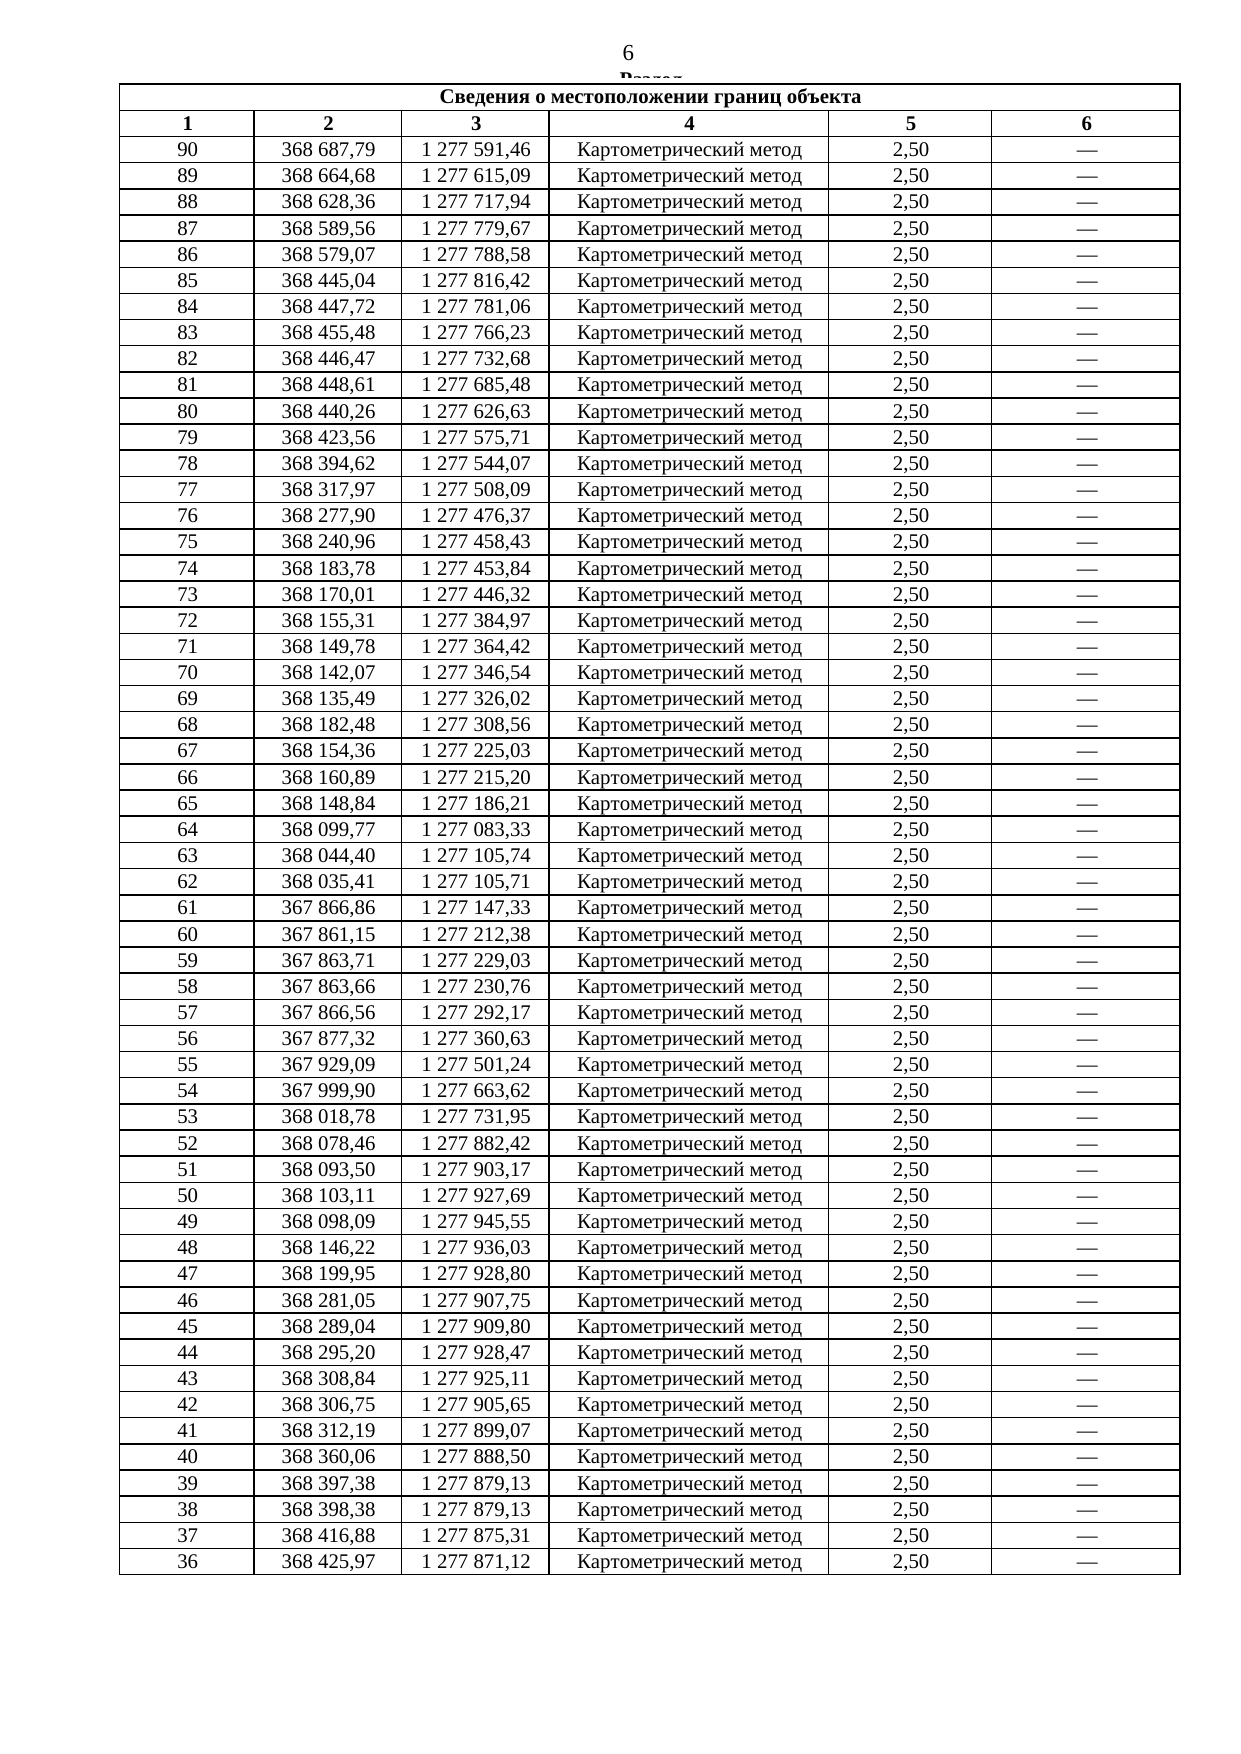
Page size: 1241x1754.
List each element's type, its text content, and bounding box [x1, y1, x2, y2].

table_cell 1 277 292,17 [402, 1000, 548, 1024]
table_cell — [992, 1131, 1179, 1155]
table_cell Картометрический метод [550, 1497, 828, 1521]
table_cell Картометрический метод [550, 268, 828, 292]
table_cell — [992, 268, 1179, 292]
table_cell 2,50 [829, 817, 991, 842]
table_cell 82 [120, 346, 253, 371]
table_cell Картометрический метод [550, 399, 828, 423]
table_cell Картометрический метод [550, 163, 828, 188]
table_cell 2,50 [829, 1497, 991, 1521]
table_cell Картометрический метод [550, 1131, 828, 1155]
table_cell 1 277 879,13 [402, 1471, 548, 1495]
table_cell 2,50 [829, 1026, 991, 1051]
table_cell 2,50 [829, 1183, 991, 1208]
table_cell 368 687,79 [255, 137, 401, 162]
table_cell 368 397,38 [255, 1471, 401, 1495]
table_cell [550, 137, 828, 162]
table_cell — [992, 1340, 1179, 1364]
table_cell 1 277 186,21 [402, 791, 548, 815]
table_cell 60 [120, 922, 253, 946]
table_cell 80 [120, 399, 253, 423]
table_cell 368 628,36 [255, 190, 401, 214]
table_cell 1 277 544,07 [402, 451, 548, 476]
table_cell 2,50 [829, 190, 991, 214]
table_cell 2,50 [829, 974, 991, 998]
table_cell 2,50 [829, 137, 991, 162]
table_cell 64 [120, 817, 253, 842]
table_cell — [992, 1549, 1179, 1574]
table_cell 2,50 [829, 1262, 991, 1286]
table_cell 2,50 [829, 843, 991, 868]
table_cell — [992, 686, 1179, 711]
table_cell 36 [120, 1549, 253, 1574]
table_cell 1 277 476,37 [402, 503, 548, 528]
table_cell — [992, 634, 1179, 658]
table_cell 1 277 453,84 [402, 556, 548, 580]
table_cell — [992, 425, 1179, 449]
table_cell Картометрический метод [550, 1078, 828, 1103]
table_cell Картометрический метод [550, 896, 828, 920]
table_cell 1 277 766,23 [402, 320, 548, 345]
table_cell 368 312,19 [255, 1418, 401, 1443]
table_cell 1 277 909,80 [402, 1314, 548, 1338]
table_cell 73 [120, 582, 253, 606]
table_cell Картометрический метод [550, 817, 828, 842]
table_cell 1 277 879,13 [402, 1497, 548, 1521]
table_cell 2,50 [829, 530, 991, 554]
table_cell 1 277 083,33 [402, 817, 548, 842]
table_cell 368 308,84 [255, 1366, 401, 1391]
table_cell Картометрический метод [550, 451, 828, 476]
table_cell Картометрический метод [550, 1235, 828, 1260]
table_cell 2,50 [829, 556, 991, 580]
table_cell 2,50 [829, 1418, 991, 1443]
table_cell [550, 1549, 828, 1574]
table_cell 48 [120, 1235, 253, 1260]
table_cell 368 448,61 [255, 373, 401, 397]
table_cell — [992, 922, 1179, 946]
table_cell 1 277 575,71 [402, 425, 548, 449]
table_cell 44 [120, 1340, 253, 1364]
table_cell — [992, 1288, 1179, 1312]
table_cell 2,50 [829, 948, 991, 972]
table_cell 1 277 945,55 [402, 1209, 548, 1234]
table_cell — [992, 1105, 1179, 1129]
table_cell 368 149,78 [255, 634, 401, 658]
table_cell 37 [120, 1523, 253, 1547]
table_cell Картометрический метод [550, 477, 828, 502]
table_cell 86 [120, 242, 253, 266]
table_cell Картометрический метод [550, 686, 828, 711]
table_cell 2,50 [829, 1078, 991, 1103]
table_cell 6 [992, 111, 1179, 136]
table_cell Картометрический метод [550, 974, 828, 998]
table_cell — [992, 373, 1179, 397]
table_cell 368 317,97 [255, 477, 401, 502]
table_cell 76 [120, 503, 253, 528]
table_cell 2,50 [829, 163, 991, 188]
table_cell 57 [120, 1000, 253, 1024]
table_cell 1 277 326,02 [402, 686, 548, 711]
table_cell Картометрический метод [550, 425, 828, 449]
table_cell — [992, 163, 1179, 188]
table_cell — [992, 1471, 1179, 1495]
table_cell 1 277 871,12 [402, 1549, 548, 1574]
table_cell — [992, 869, 1179, 894]
table_cell 368 289,04 [255, 1314, 401, 1338]
table_cell — [992, 608, 1179, 632]
table_cell 1 277 384,97 [402, 608, 548, 632]
table_cell 1 277 899,07 [402, 1418, 548, 1443]
table_cell Картометрический метод [550, 1262, 828, 1286]
table_cell 2,50 [829, 320, 991, 345]
table_cell Картометрический метод [550, 346, 828, 371]
table_cell — [992, 1000, 1179, 1024]
table_cell — [992, 346, 1179, 371]
table_cell 1 277 501,24 [402, 1052, 548, 1077]
table_cell 1 277 626,63 [402, 399, 548, 423]
table_cell Картометрический метод [550, 791, 828, 815]
table_cell — [992, 1418, 1179, 1443]
table_cell 1 277 663,62 [402, 1078, 548, 1103]
table_cell 67 [120, 739, 253, 763]
table_cell 2,50 [829, 1157, 991, 1181]
table_cell 368 423,56 [255, 425, 401, 449]
table_cell 65 [120, 791, 253, 815]
table_cell 368 455,48 [255, 320, 401, 345]
table_cell 40 [120, 1445, 253, 1469]
table_cell 1 [120, 111, 253, 136]
table_cell 55 [120, 1052, 253, 1077]
table_cell 90 [120, 137, 253, 162]
table_cell 368 155,31 [255, 608, 401, 632]
table_cell 87 [120, 216, 253, 240]
table_cell — [992, 294, 1179, 319]
table_cell 5 [829, 111, 991, 136]
table_cell 2,50 [829, 634, 991, 658]
table_cell Картометрический метод [550, 1026, 828, 1051]
table_cell 368 589,56 [255, 216, 401, 240]
table_cell 2,50 [829, 1288, 991, 1312]
table_cell Картометрический метод [550, 530, 828, 554]
table_cell 41 [120, 1418, 253, 1443]
table_cell — [992, 660, 1179, 685]
table_cell Картометрический метод [550, 1392, 828, 1417]
table_cell 1 277 816,42 [402, 268, 548, 292]
table_cell — [992, 896, 1179, 920]
table_cell — [992, 1183, 1179, 1208]
table_cell 368 398,38 [255, 1497, 401, 1521]
table_cell 368 035,41 [255, 869, 401, 894]
table_cell Картометрический метод [550, 1157, 828, 1181]
table_cell 368 182,48 [255, 712, 401, 737]
table_cell 1 277 346,54 [402, 660, 548, 685]
table_cell 1 277 779,67 [402, 216, 548, 240]
table_cell 43 [120, 1366, 253, 1391]
table_cell — [992, 948, 1179, 972]
table_cell 89 [120, 163, 253, 188]
table_cell 368 160,89 [255, 765, 401, 789]
table_cell Картометрический метод [550, 1183, 828, 1208]
table_cell — [992, 320, 1179, 345]
table_cell 1 277 105,71 [402, 869, 548, 894]
table_cell 1 277 508,09 [402, 477, 548, 502]
table_cell 68 [120, 712, 253, 737]
table_cell 2,50 [829, 1314, 991, 1338]
table_cell — [992, 1209, 1179, 1234]
table_cell 1 277 308,56 [402, 712, 548, 737]
table_cell 1 277 364,42 [402, 634, 548, 658]
table_cell 38 [120, 1497, 253, 1521]
table_cell — [992, 216, 1179, 240]
table_cell 2,50 [829, 1549, 991, 1574]
table_cell 368 154,36 [255, 739, 401, 763]
table_cell 2,50 [829, 477, 991, 502]
table_cell 1 277 615,09 [402, 163, 548, 188]
table_cell 2,50 [829, 242, 991, 266]
table_cell 368 078,46 [255, 1131, 401, 1155]
table_cell 1 277 685,48 [402, 373, 548, 397]
table_cell 59 [120, 948, 253, 972]
table_cell 50 [120, 1183, 253, 1208]
table_cell Картометрический метод [550, 843, 828, 868]
table_cell 2,50 [829, 503, 991, 528]
table_cell Картометрический метод [550, 1471, 828, 1495]
table_cell 1 277 888,50 [402, 1445, 548, 1469]
table_cell 367 929,09 [255, 1052, 401, 1077]
table_cell 1 277 882,42 [402, 1131, 548, 1155]
table_cell 2,50 [829, 294, 991, 319]
table_header Сведения о местоположении границ объекта [120, 85, 1179, 109]
table_cell 81 [120, 373, 253, 397]
table_cell 368 099,77 [255, 817, 401, 842]
table_cell 63 [120, 843, 253, 868]
table_cell Картометрический метод [550, 503, 828, 528]
table_cell 61 [120, 896, 253, 920]
table_cell 85 [120, 268, 253, 292]
table_cell 368 044,40 [255, 843, 401, 868]
table_cell — [992, 451, 1179, 476]
table_cell 2,50 [829, 451, 991, 476]
table_cell Картометрический метод [550, 1105, 828, 1129]
table_cell Картометрический метод [550, 948, 828, 972]
table_cell 367 863,71 [255, 948, 401, 972]
table_cell 51 [120, 1157, 253, 1181]
table_cell 47 [120, 1262, 253, 1286]
table_cell 2,50 [829, 1471, 991, 1495]
table_cell 1 277 105,74 [402, 843, 548, 868]
table_cell 2,50 [829, 1445, 991, 1469]
table_cell — [992, 190, 1179, 214]
table_cell 367 866,86 [255, 896, 401, 920]
table_cell Картометрический метод [550, 1445, 828, 1469]
table_cell 2,50 [829, 765, 991, 789]
table_cell Картометрический метод [550, 1366, 828, 1391]
table_cell — [992, 712, 1179, 737]
table_cell 1 277 905,65 [402, 1392, 548, 1417]
table_cell 368 142,07 [255, 660, 401, 685]
table_cell 1 277 591,46 [402, 137, 548, 162]
table_cell 2,50 [829, 1392, 991, 1417]
table_cell Картометрический метод [550, 1288, 828, 1312]
table_cell — [992, 765, 1179, 789]
table_cell — [992, 1366, 1179, 1391]
table_cell 58 [120, 974, 253, 998]
table_cell — [992, 1078, 1179, 1103]
table_cell 1 277 458,43 [402, 530, 548, 554]
table_cell 1 277 788,58 [402, 242, 548, 266]
table_cell 1 277 230,76 [402, 974, 548, 998]
table_cell Картометрический метод [550, 739, 828, 763]
table_cell 368 664,68 [255, 163, 401, 188]
table_cell 1 277 732,68 [402, 346, 548, 371]
table_cell Картометрический метод [550, 373, 828, 397]
table_cell 1 277 925,11 [402, 1366, 548, 1391]
table_cell 368 440,26 [255, 399, 401, 423]
table_cell Картометрический метод [550, 556, 828, 580]
table_cell 52 [120, 1131, 253, 1155]
table_cell 1 277 875,31 [402, 1523, 548, 1547]
table_cell 368 360,06 [255, 1445, 401, 1469]
table_cell Картометрический метод [550, 608, 828, 632]
table_cell 2,50 [829, 869, 991, 894]
table_cell — [992, 1445, 1179, 1469]
table_cell — [992, 817, 1179, 842]
table_cell 2,50 [829, 1000, 991, 1024]
table_cell — [992, 1262, 1179, 1286]
table_cell 2,50 [829, 739, 991, 763]
table_cell Картометрический метод [550, 190, 828, 214]
table_cell 2,50 [829, 1523, 991, 1547]
table_cell 2,50 [829, 1209, 991, 1234]
table_cell 367 999,90 [255, 1078, 401, 1103]
table_cell 2,50 [829, 346, 991, 371]
table_cell — [992, 843, 1179, 868]
table_cell 84 [120, 294, 253, 319]
table_cell 1 277 731,95 [402, 1105, 548, 1129]
table_cell 368 394,62 [255, 451, 401, 476]
table_cell 88 [120, 190, 253, 214]
table_cell — [992, 791, 1179, 815]
table_cell 368 579,07 [255, 242, 401, 266]
table_cell — [992, 582, 1179, 606]
table_cell 3 [402, 111, 548, 136]
table_cell Картометрический метод [550, 712, 828, 737]
table_cell 2,50 [829, 1235, 991, 1260]
table_cell 4 [550, 111, 828, 136]
table_cell 368 240,96 [255, 530, 401, 554]
table_cell 1 277 147,33 [402, 896, 548, 920]
table_cell 53 [120, 1105, 253, 1129]
table_cell Картометрический метод [550, 216, 828, 240]
table_cell 1 277 936,03 [402, 1235, 548, 1260]
table_cell 56 [120, 1026, 253, 1051]
table_cell — [992, 1497, 1179, 1521]
table_cell 2,50 [829, 1340, 991, 1364]
table_cell 368 170,01 [255, 582, 401, 606]
table_cell 1 277 215,20 [402, 765, 548, 789]
table_cell 1 277 446,32 [402, 582, 548, 606]
table_cell 1 277 927,69 [402, 1183, 548, 1208]
table_cell 2,50 [829, 1131, 991, 1155]
table_cell Картометрический метод [550, 1000, 828, 1024]
table_cell 1 277 781,06 [402, 294, 548, 319]
table_cell 368 445,04 [255, 268, 401, 292]
table_cell — [992, 530, 1179, 554]
table_cell 2,50 [829, 582, 991, 606]
table_cell 2,50 [829, 1052, 991, 1077]
table_cell 368 018,78 [255, 1105, 401, 1129]
table_cell 2,50 [829, 791, 991, 815]
table_cell — [992, 1235, 1179, 1260]
table_cell — [992, 739, 1179, 763]
table_cell 368 306,75 [255, 1392, 401, 1417]
table_cell — [992, 242, 1179, 266]
table_cell 39 [120, 1471, 253, 1495]
table_cell 368 277,90 [255, 503, 401, 528]
table_cell 368 103,11 [255, 1183, 401, 1208]
table_cell — [992, 1314, 1179, 1338]
table_cell — [992, 1052, 1179, 1077]
table_cell Картометрический метод [550, 294, 828, 319]
table_cell — [992, 974, 1179, 998]
table_cell 1 277 928,47 [402, 1340, 548, 1364]
table_cell 66 [120, 765, 253, 789]
table_cell 1 277 717,94 [402, 190, 548, 214]
table_cell 368 295,20 [255, 1340, 401, 1364]
table_cell Картометрический метод [550, 660, 828, 685]
table_cell Картометрический метод [550, 1523, 828, 1547]
table_cell 2,50 [829, 712, 991, 737]
table_cell 78 [120, 451, 253, 476]
table_cell 1 277 360,63 [402, 1026, 548, 1051]
table_cell 2,50 [829, 1366, 991, 1391]
table_cell 2,50 [829, 373, 991, 397]
table_cell Картометрический метод [550, 634, 828, 658]
table_cell — [992, 556, 1179, 580]
table_cell — [992, 1392, 1179, 1417]
table_cell — [992, 1026, 1179, 1051]
table_cell 368 446,47 [255, 346, 401, 371]
table_cell 1 277 928,80 [402, 1262, 548, 1286]
table_cell 368 146,22 [255, 1235, 401, 1260]
table_cell 70 [120, 660, 253, 685]
table_cell 2,50 [829, 1105, 991, 1129]
table_cell 72 [120, 608, 253, 632]
table_cell 368 183,78 [255, 556, 401, 580]
table_cell 368 098,09 [255, 1209, 401, 1234]
table_cell 2,50 [829, 216, 991, 240]
table_cell 368 281,05 [255, 1288, 401, 1312]
table_cell 46 [120, 1288, 253, 1312]
table_cell 2,50 [829, 686, 991, 711]
table_cell Картометрический метод [550, 242, 828, 266]
table_cell — [992, 1157, 1179, 1181]
table_cell 2,50 [829, 425, 991, 449]
table_cell — [992, 399, 1179, 423]
table_cell 368 135,49 [255, 686, 401, 711]
table_cell Картометрический метод [550, 1418, 828, 1443]
table_cell 74 [120, 556, 253, 580]
table_cell 368 416,88 [255, 1523, 401, 1547]
table_cell 2,50 [829, 608, 991, 632]
table_cell 1 277 903,17 [402, 1157, 548, 1181]
table_cell 62 [120, 869, 253, 894]
table_cell 45 [120, 1314, 253, 1338]
table_cell 71 [120, 634, 253, 658]
table_cell Картометрический метод [550, 765, 828, 789]
table_cell 1 277 907,75 [402, 1288, 548, 1312]
table_cell 2,50 [829, 268, 991, 292]
table_cell — [992, 1523, 1179, 1547]
table_cell 368 093,50 [255, 1157, 401, 1181]
table_cell — [992, 137, 1179, 162]
table_cell 367 866,56 [255, 1000, 401, 1024]
table_cell 2 [255, 111, 401, 136]
table_cell — [992, 503, 1179, 528]
table_cell 2,50 [829, 896, 991, 920]
table_cell Картометрический метод [550, 1209, 828, 1234]
table_cell 42 [120, 1392, 253, 1417]
table_cell 2,50 [829, 399, 991, 423]
table_cell 1 277 225,03 [402, 739, 548, 763]
table_cell 79 [120, 425, 253, 449]
table_cell 1 277 212,38 [402, 922, 548, 946]
table_cell 77 [120, 477, 253, 502]
table_cell 368 148,84 [255, 791, 401, 815]
table_cell 367 877,32 [255, 1026, 401, 1051]
table_cell 75 [120, 530, 253, 554]
table_cell 2,50 [829, 922, 991, 946]
table_cell Картометрический метод [550, 869, 828, 894]
table_cell Картометрический метод [550, 582, 828, 606]
table_cell Картометрический метод [550, 320, 828, 345]
table_cell 54 [120, 1078, 253, 1103]
table_cell 368 425,97 [255, 1549, 401, 1574]
table_cell 49 [120, 1209, 253, 1234]
table_cell 367 861,15 [255, 922, 401, 946]
table_cell Картометрический метод [550, 922, 828, 946]
table_cell 368 447,72 [255, 294, 401, 319]
table_cell 83 [120, 320, 253, 345]
table_cell 367 863,66 [255, 974, 401, 998]
table_cell Картометрический метод [550, 1052, 828, 1077]
table_cell 69 [120, 686, 253, 711]
table_cell 2,50 [829, 660, 991, 685]
table_cell 368 199,95 [255, 1262, 401, 1286]
table_cell 1 277 229,03 [402, 948, 548, 972]
table_cell Картометрический метод [550, 1314, 828, 1338]
table_cell Картометрический метод [550, 1340, 828, 1364]
table_cell — [992, 477, 1179, 502]
